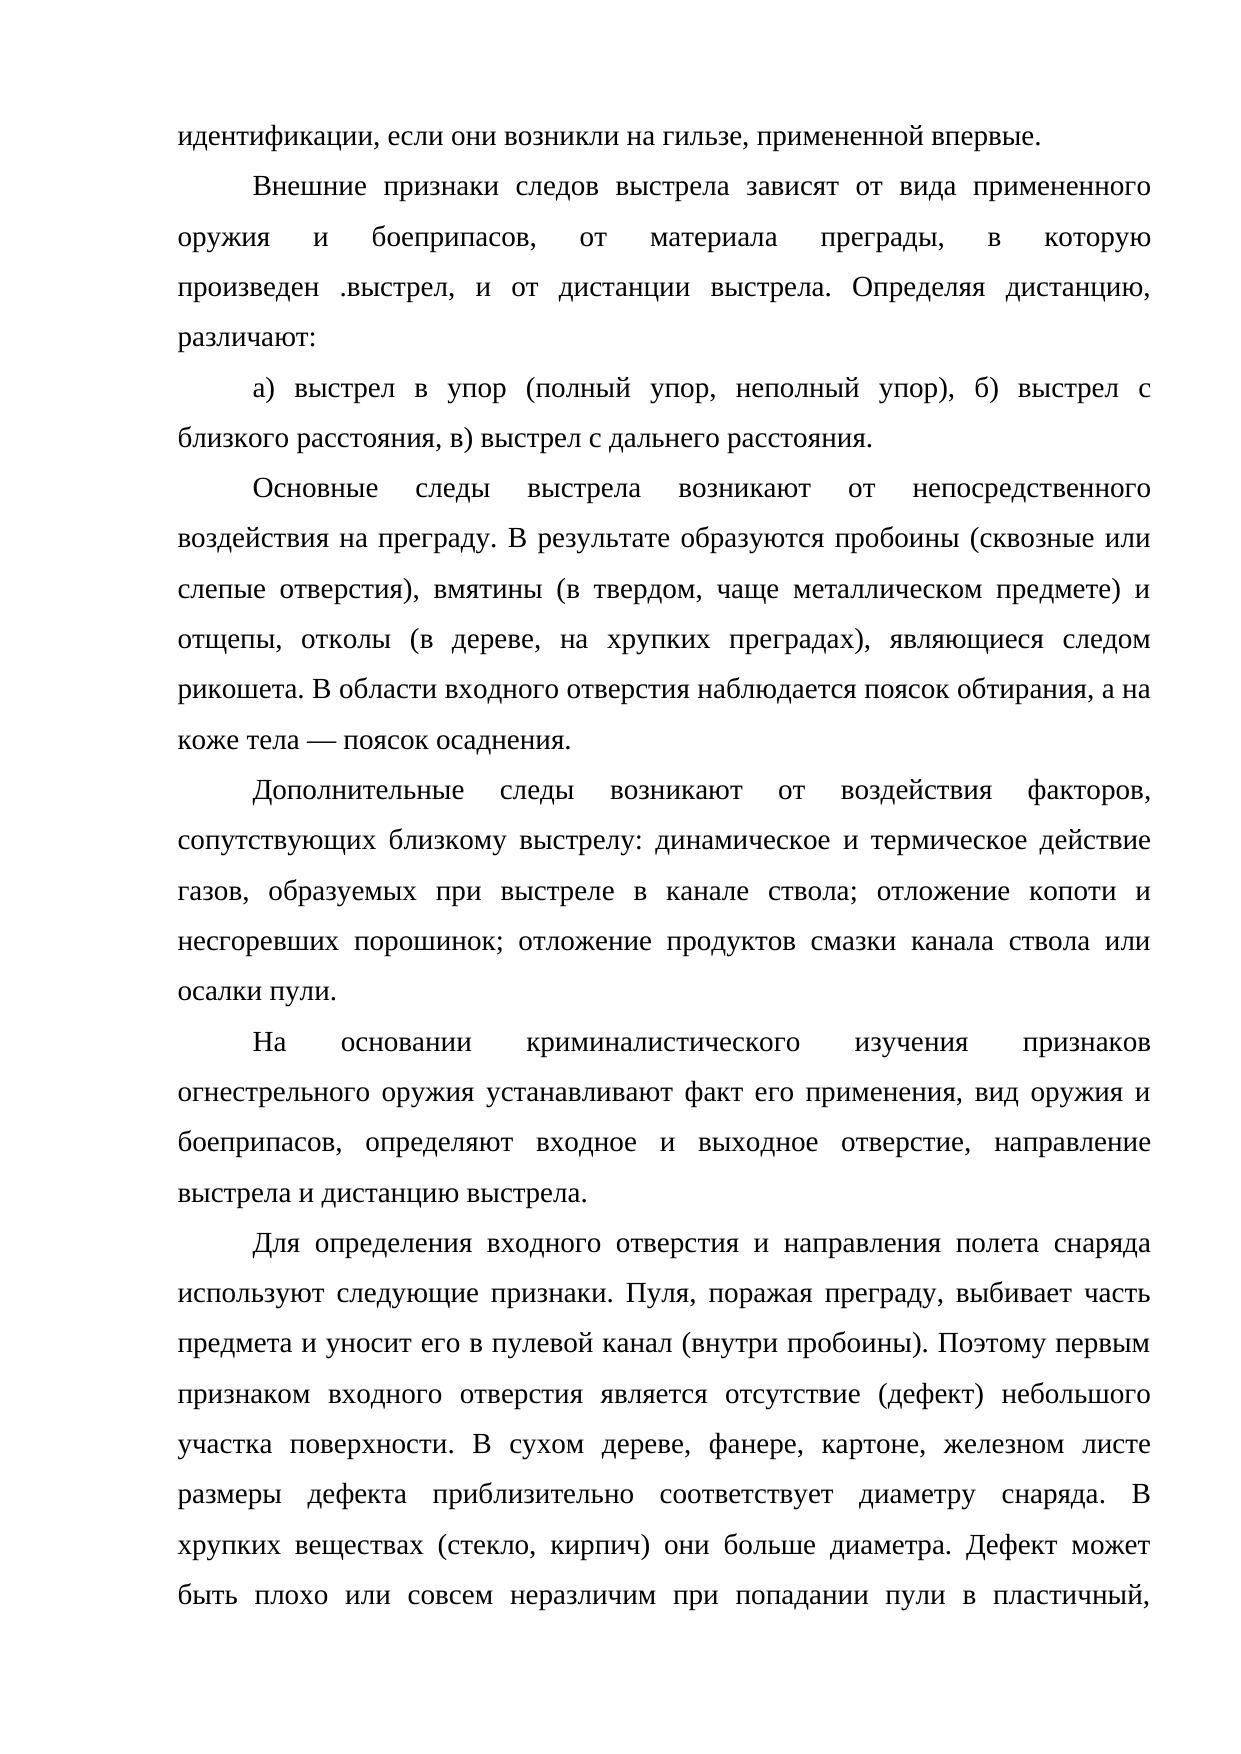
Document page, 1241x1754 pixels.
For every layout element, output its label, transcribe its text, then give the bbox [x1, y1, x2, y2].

text а) выстрел в упор (полный упор, неполный упор), б) выстрел с близкого расстояния, в) выстрел с дальнего расстояния. [177, 370, 1152, 453]
text Основные следы выстрела возникают от непосредственного воздействия на преграду. В результате образуются пробоины (сквозные или слепые отверстия), вмятины (в твердом, чаще металлическом предмете) и отщепы, отколы (в дереве, на хрупких преградах), являющиеся следом рикошета. В области входного отверстия наблюдается поясок обтирания, а на коже тела — поясок осаднения. [177, 470, 1152, 755]
text Дополнительные следы возникают от воздействия факторов, сопутствующих близкому выстрелу: динамическое и термическое действие газов, образуемых при выстреле в канале ствола; отложение копоти и несгоревших порошинок; отложение продуктов смазки канала ствола или осалки пули. [177, 772, 1152, 1007]
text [177, 118, 1152, 152]
text На основании криминалистического изучения признаков огнестрельного оружия устанавливают факт его применения, вид оружия и боеприпасов, определяют входное и выходное отверстие, направление выстрела и дистанцию выстрела. [177, 1024, 1152, 1208]
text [177, 1225, 1152, 1611]
text Внешние признаки следов выстрела зависят от вида примененного оружия и боеприпасов, от материала преграды, в которую произведен .выстрел, и от дистанции выстрела. Определяя дистанцию, различают: [177, 168, 1152, 353]
